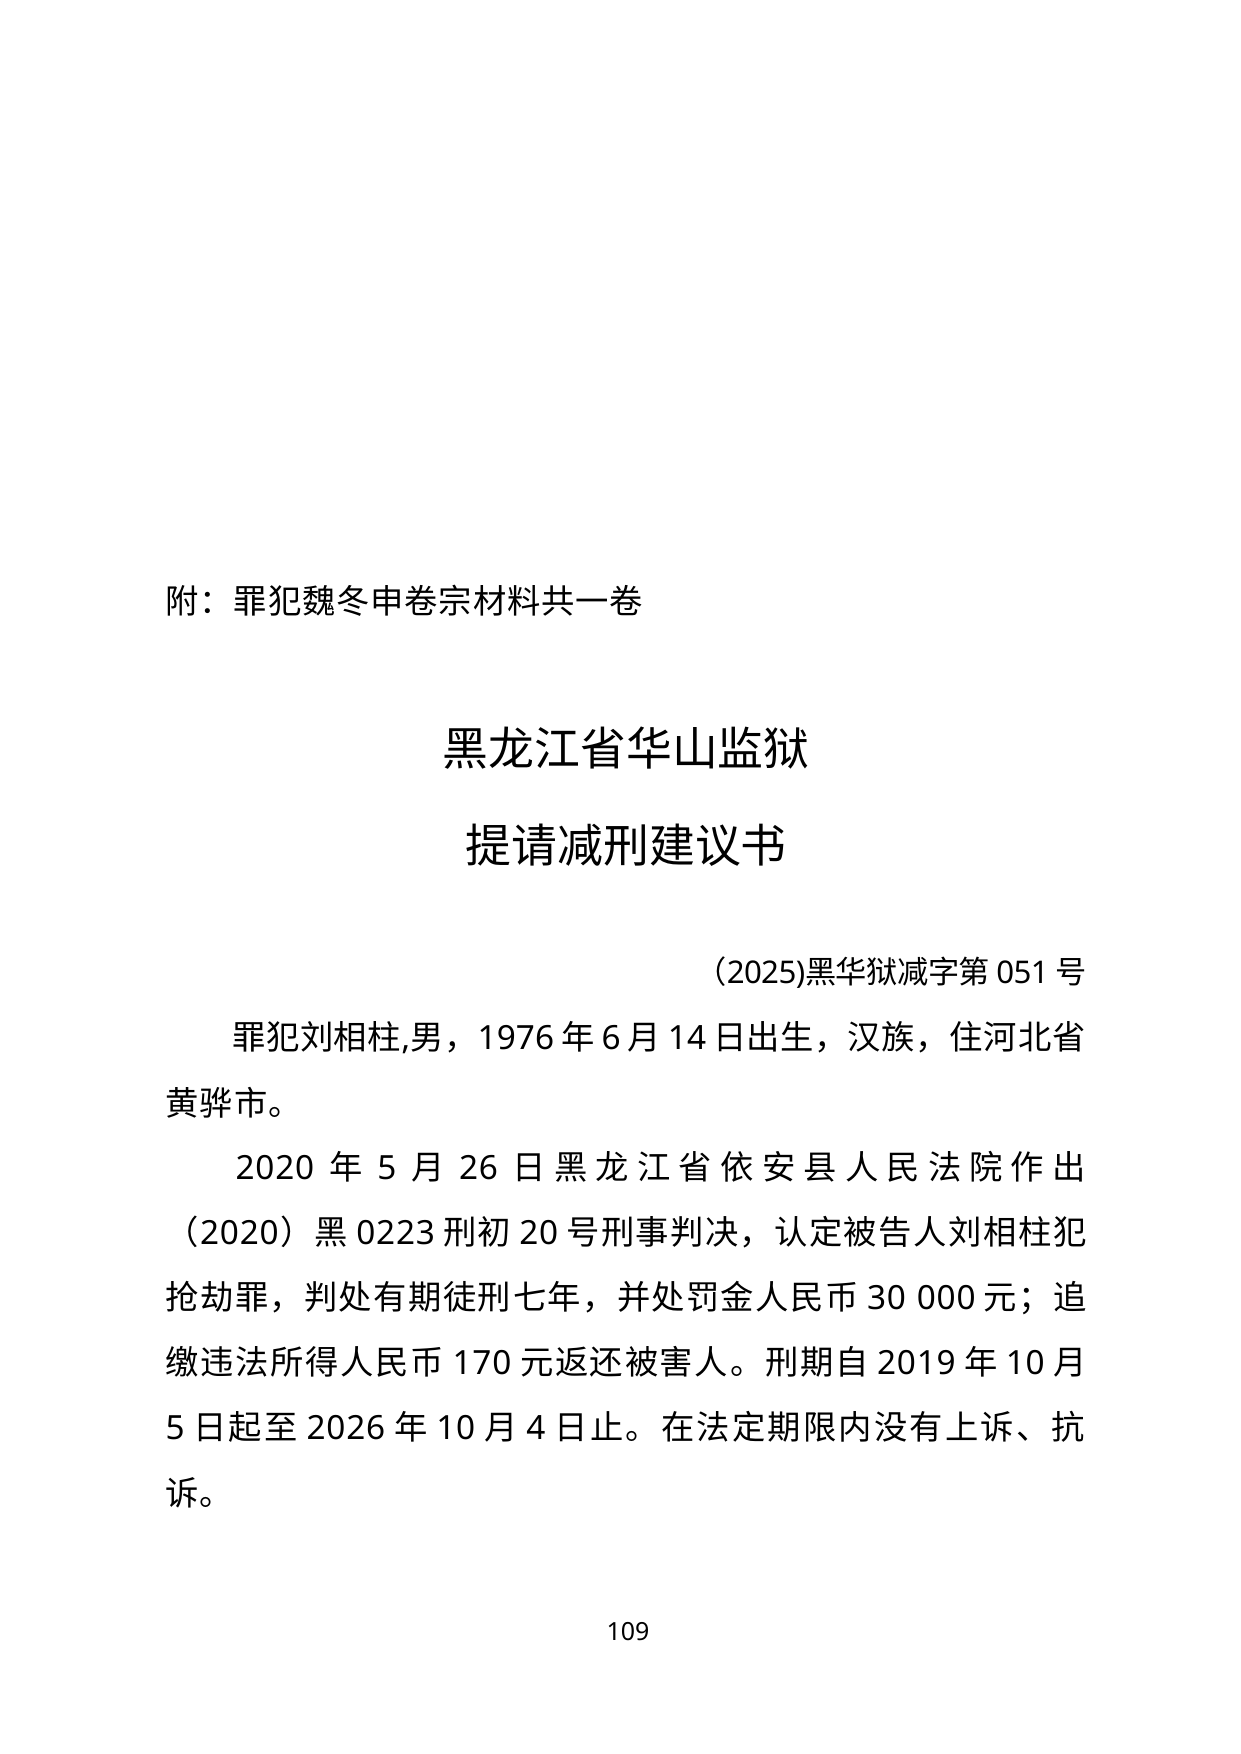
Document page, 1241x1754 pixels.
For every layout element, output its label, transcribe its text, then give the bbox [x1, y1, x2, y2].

text 黑龙江省华山监狱 [165, 696, 1087, 794]
text 提请减刑建议书 [165, 794, 1087, 891]
text （2025)黑华狱减字第051号 [631, 938, 1087, 1003]
text 罪犯刘相柱,男，1976年6月14日出生，汉族，住河北省黄骅市。 [165, 1003, 1087, 1133]
text 2020年5月26日黑龙江省依安县人民法院作出（2020）黑0223刑初20号刑事判决，认定被告人刘相柱犯抢劫罪，判处有期徒刑七年，并处罚金人民币30 000元；追缴违法所得人民币170元返还被害人。刑期自2019年10月5日起至2026年10月4日止。在法定期限内没有上诉、抗诉。 [165, 1133, 1087, 1523]
text 附：罪犯魏冬申卷宗材料共一卷 [165, 566, 1087, 631]
